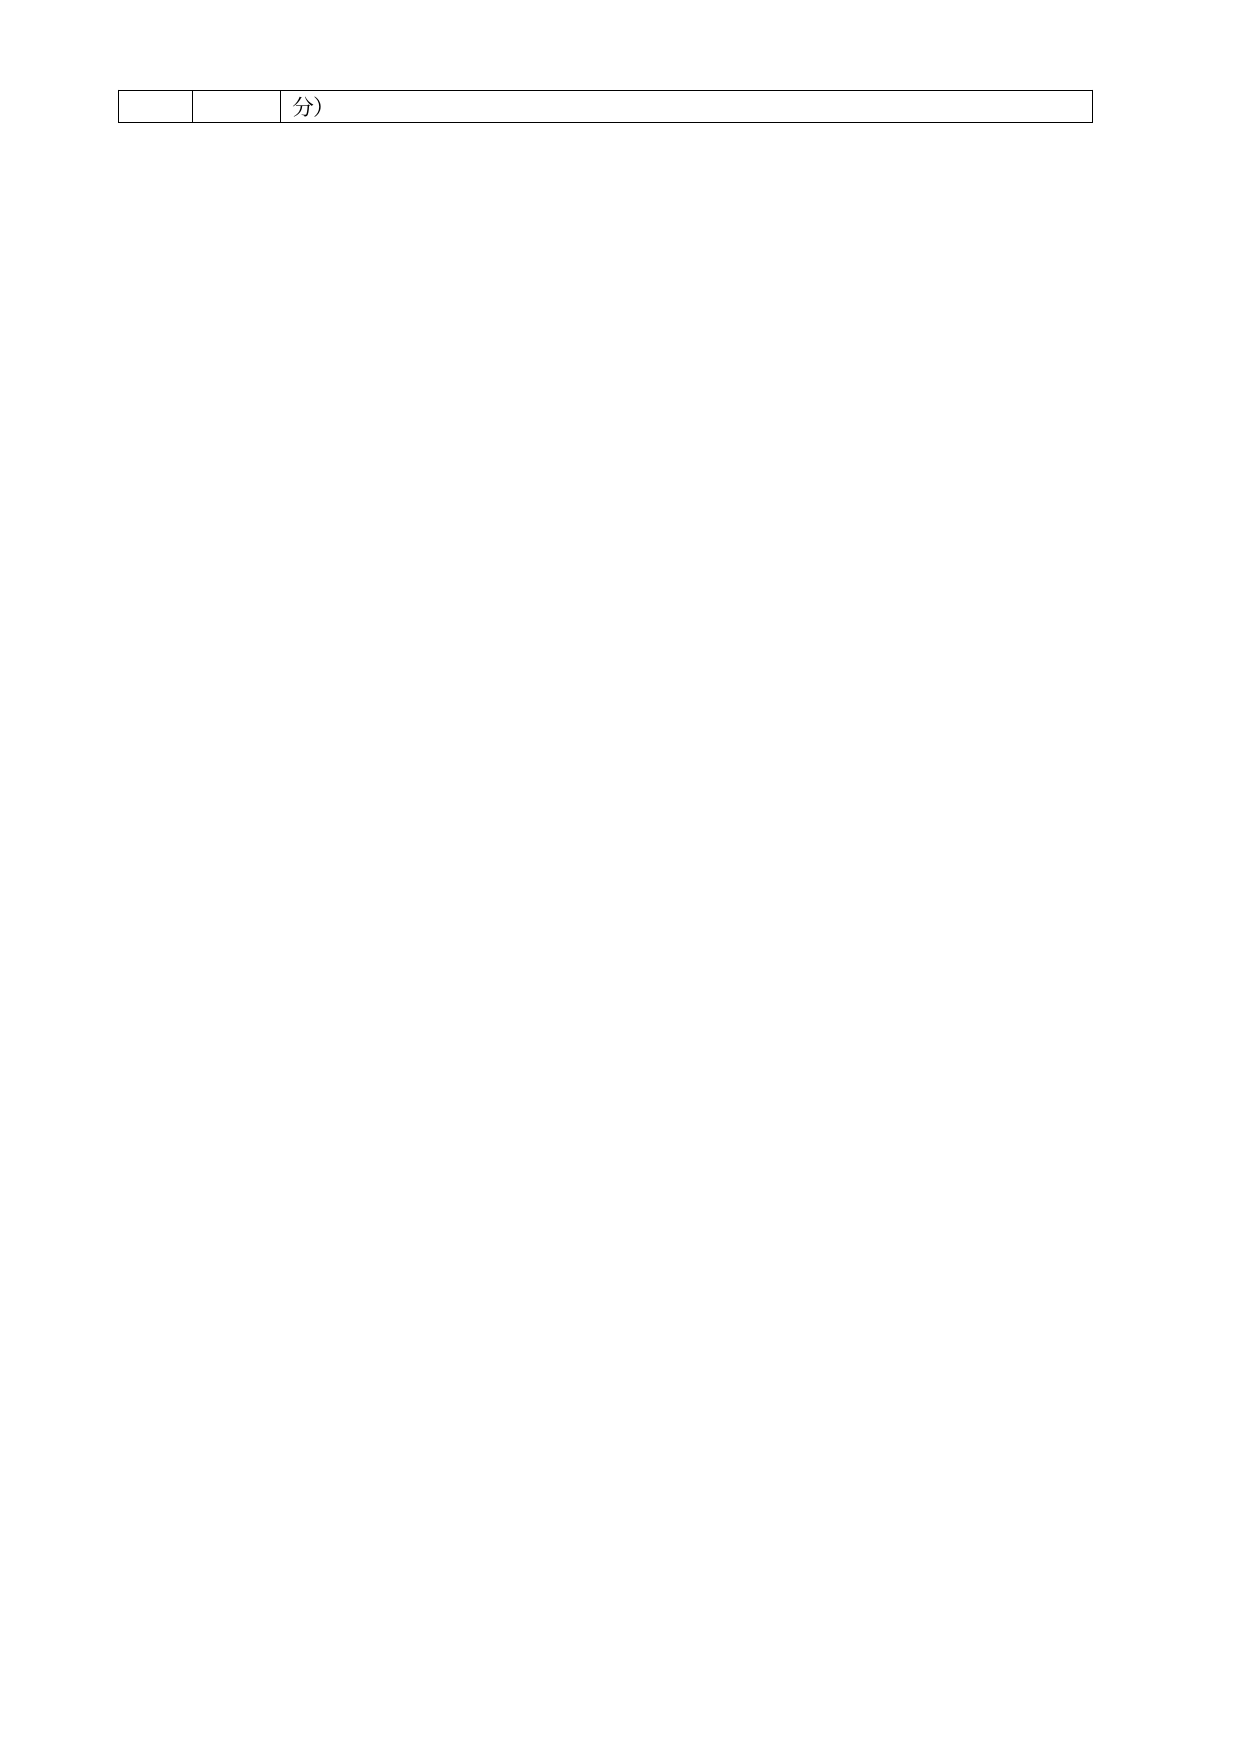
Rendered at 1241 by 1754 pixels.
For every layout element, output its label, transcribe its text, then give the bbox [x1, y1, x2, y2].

table_cell [193, 91, 280, 122]
table_cell ⑤ [119, 91, 192, 122]
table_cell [281, 91, 1092, 122]
